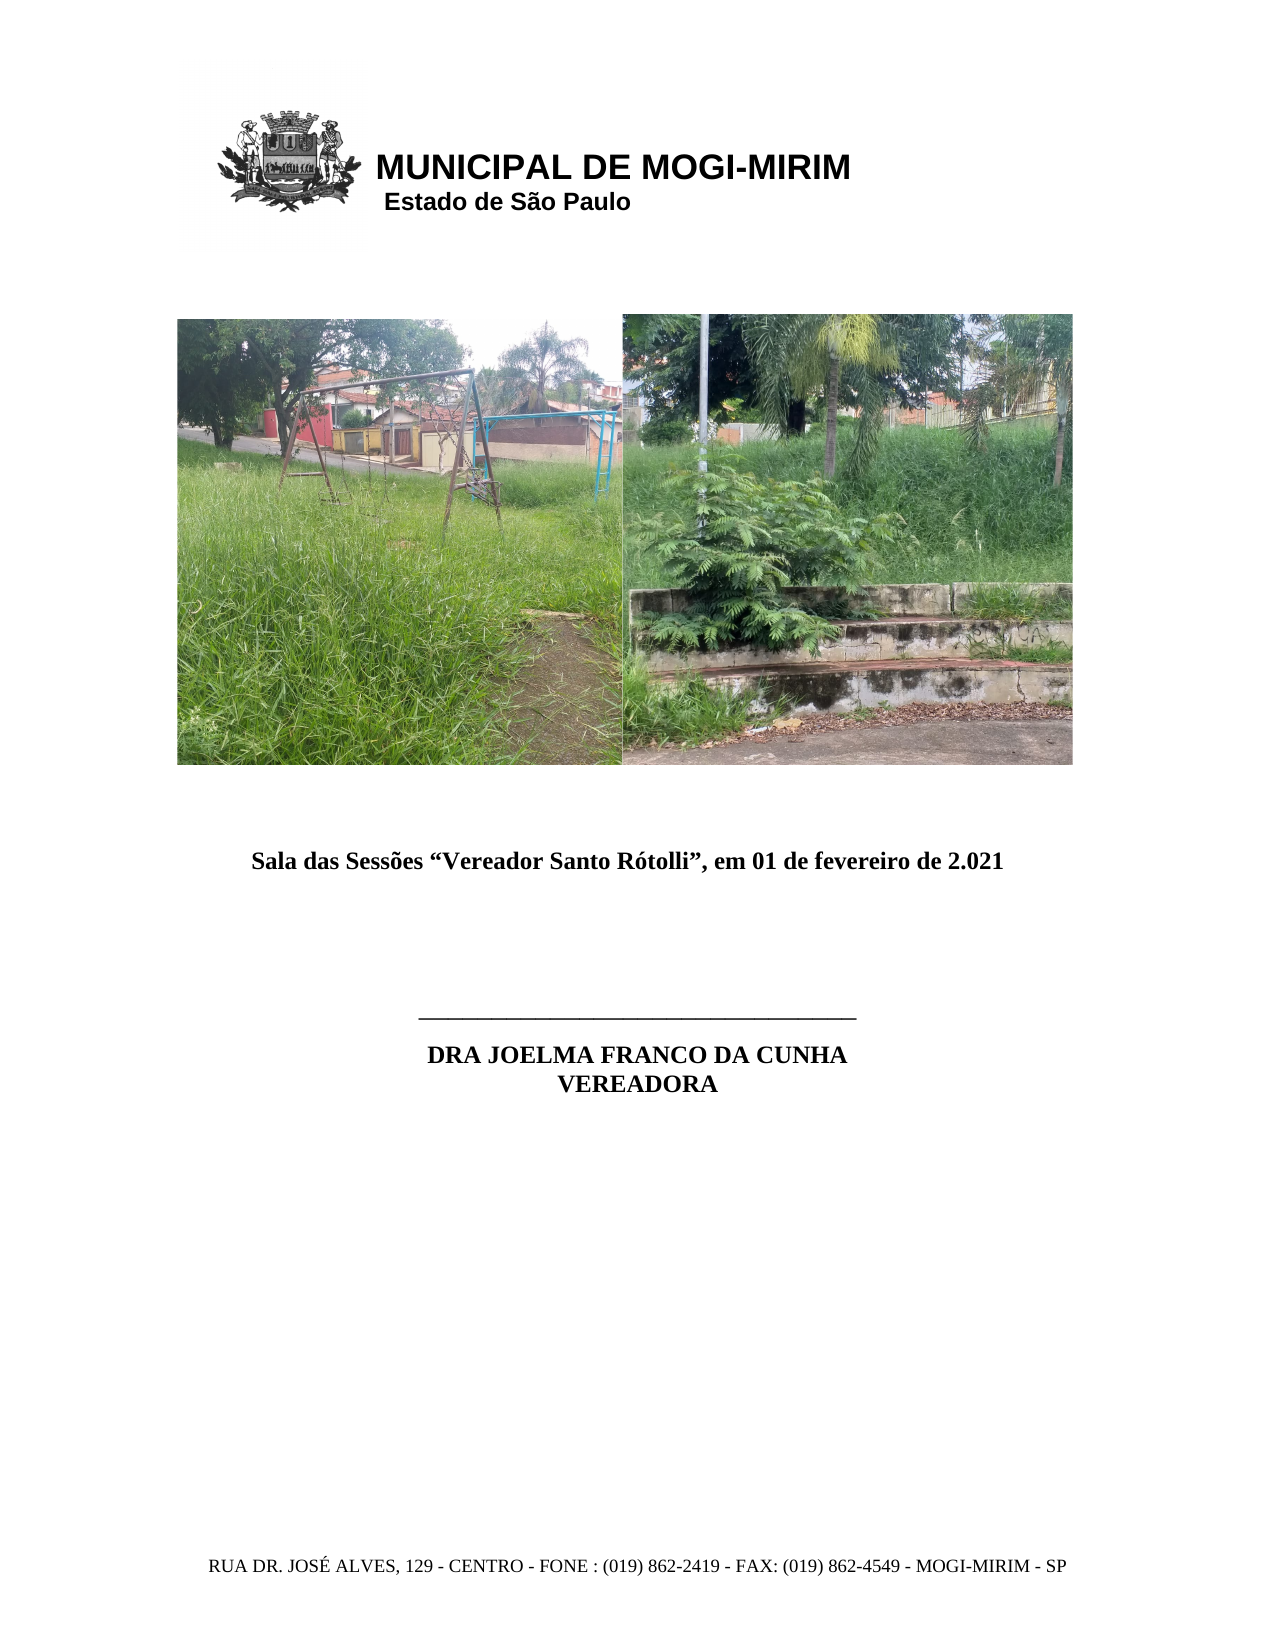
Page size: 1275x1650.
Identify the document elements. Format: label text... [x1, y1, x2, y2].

text Sala das Sessões “Vereador Santo Rótolli”, em 01 de fevereiro de 2.021 [177, 846, 1098, 874]
text ______________________________ [177, 989, 1098, 1023]
picture [178, 59, 369, 252]
text DRA JOELMA FRANCO DA CUNHA [177, 1040, 1098, 1069]
text VEREADORA [177, 1069, 1098, 1097]
picture [177, 314, 1073, 765]
